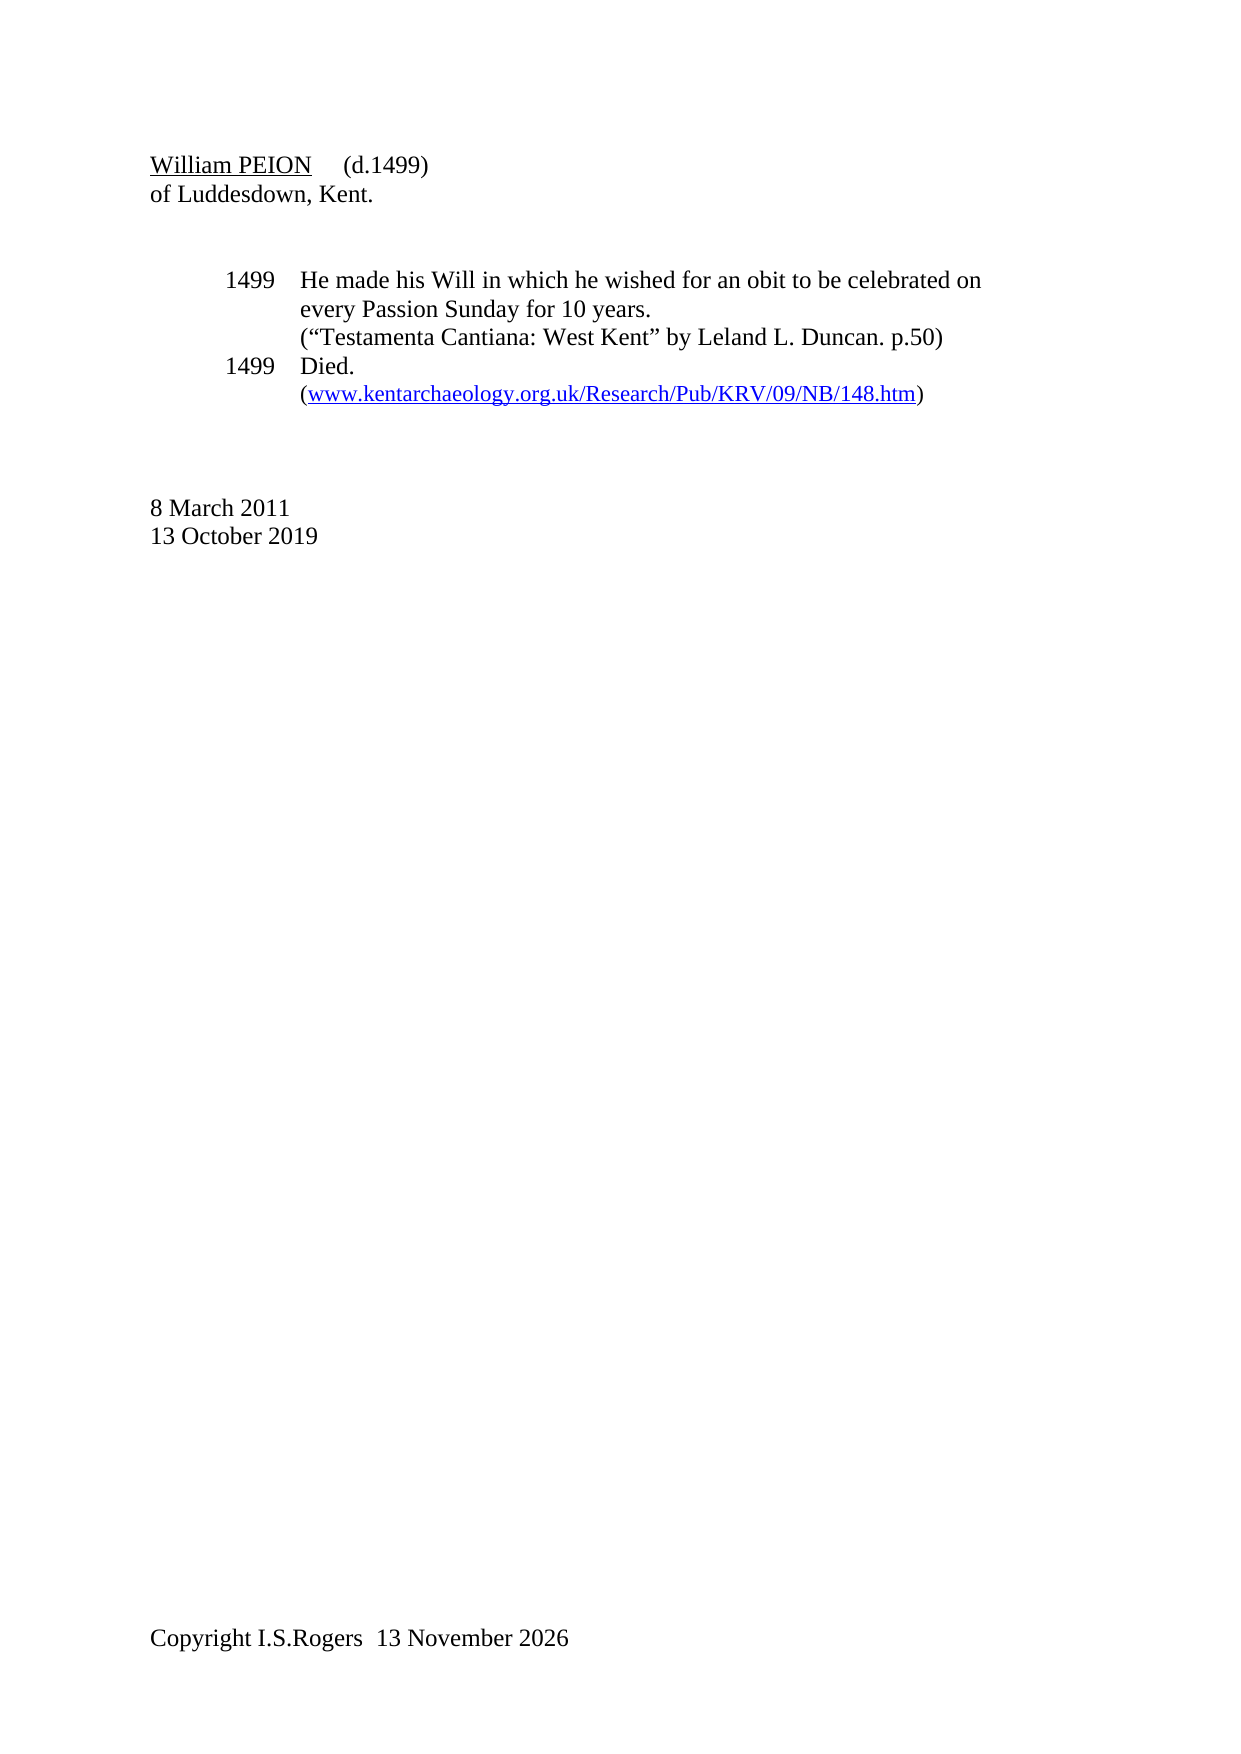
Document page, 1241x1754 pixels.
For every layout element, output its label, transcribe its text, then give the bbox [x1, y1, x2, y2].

list Died. [225, 351, 1090, 380]
text every Passion Sunday for 10 years. [150, 294, 1090, 322]
text William PEION (d.1499) [150, 150, 1090, 179]
text 8 March 2011 [150, 493, 1090, 521]
text (“Testamenta Cantiana: West Kent” by Leland L. Duncan. p.50) [150, 322, 1090, 351]
text 13 October 2019 [150, 521, 1090, 550]
text (www.kentarchaeology.org.uk/Research/Pub/KRV/09/NB/148.htm) [300, 380, 1090, 406]
text 1499 He made his Will in which he wished for an obit to be celebrated on [150, 265, 1090, 294]
text of . [150, 179, 1090, 207]
